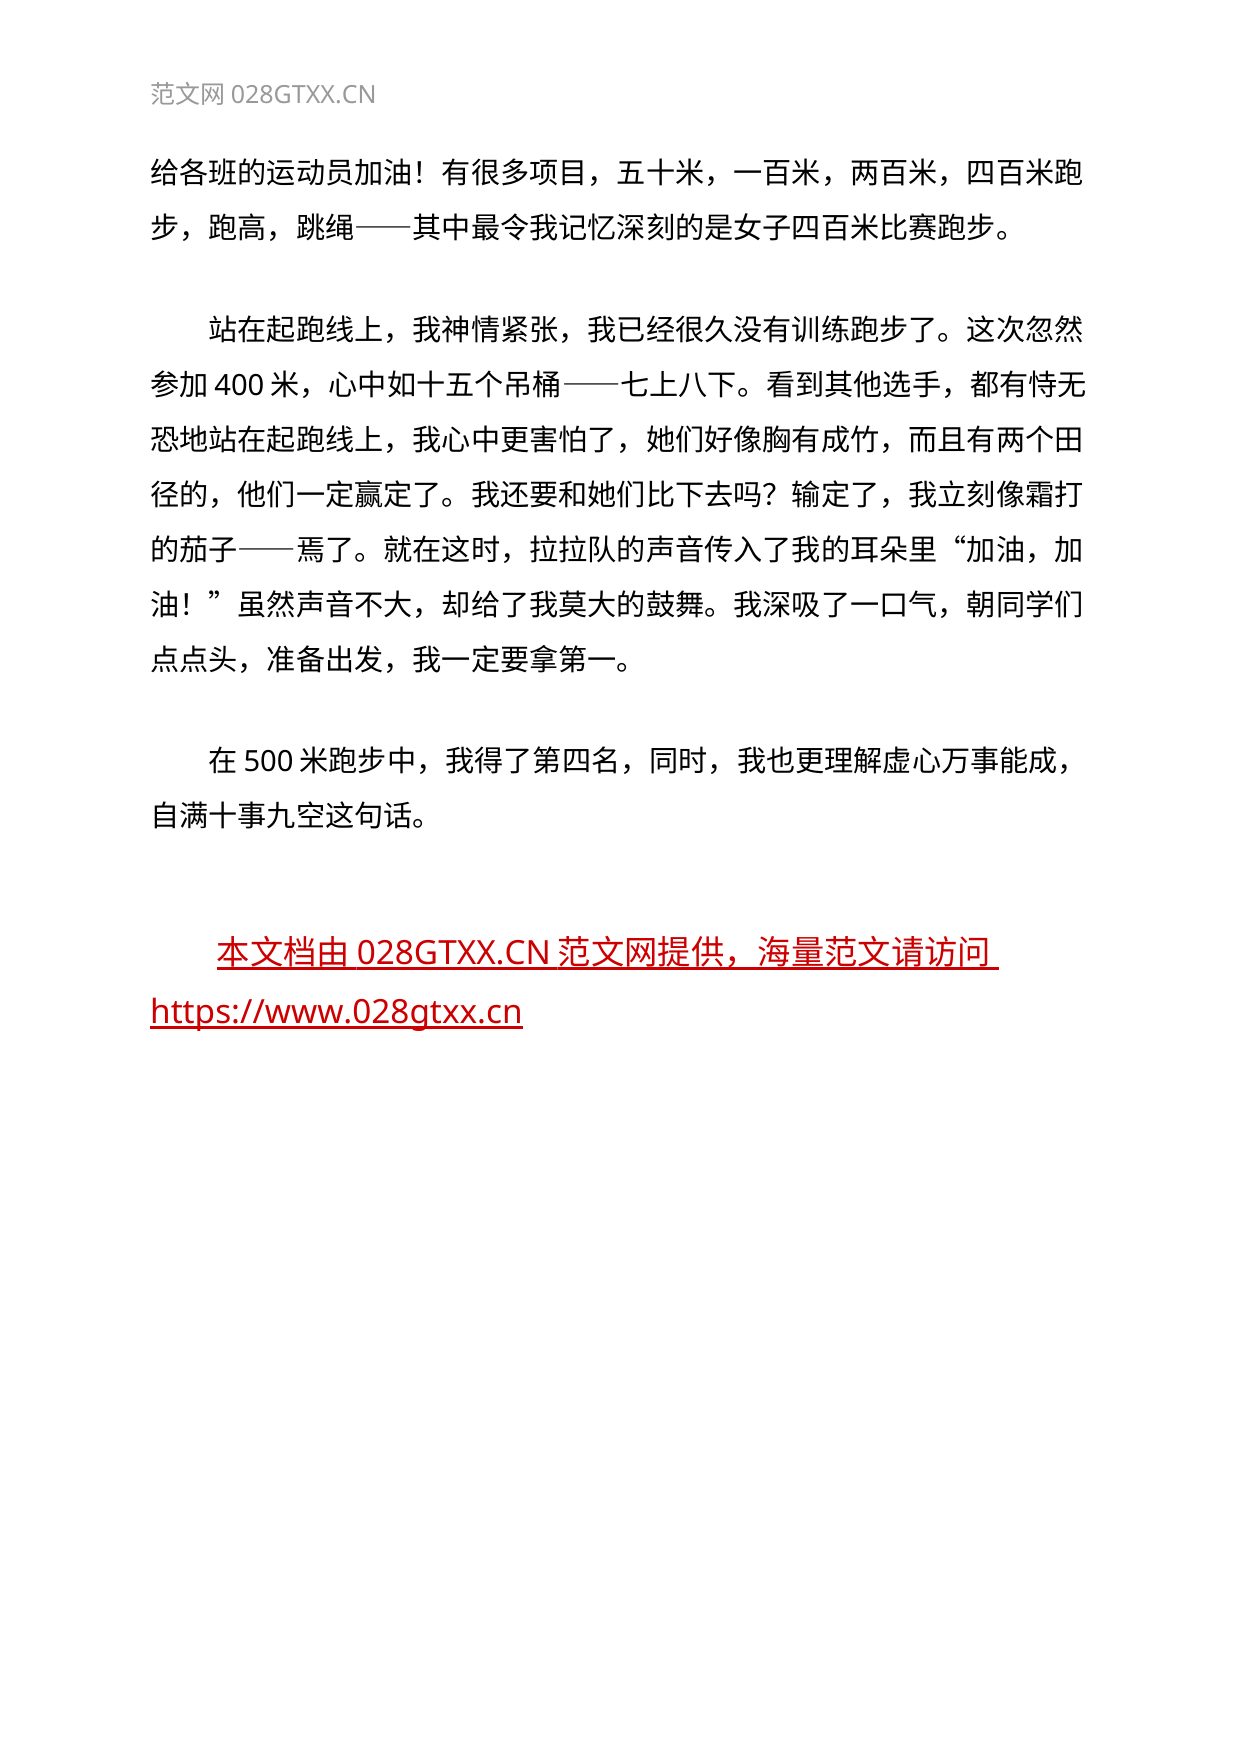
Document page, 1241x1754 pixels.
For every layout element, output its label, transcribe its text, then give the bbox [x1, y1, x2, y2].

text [150, 150, 1090, 247]
text 站在起跑线上，我神情紧张，我已经很久没有训练跑步了。这次忽然参加400米，心中如十五个吊桶——七上八下。看到其他选手，都有恃无恐地站在起跑线上，我心中更害怕了，她们好像胸有成竹，而且有两个田径的，他们一定赢定了。我还要和她们比下去吗？输定了，我立刻像霜打的茄子——焉了。就在这时，拉拉队的声音传入了我的耳朵里“加油，加油！”虽然声音不大，却给了我莫大的鼓舞。我深吸了一口气，朝同学们点点头，准备出发，我一定要拿第一。 [150, 307, 1090, 678]
text 本文档由028GTXX.CN范文网提供，海量范文请访问 https://www.028gtxx.cn [150, 926, 1090, 1033]
text 在500米跑步中，我得了第四名，同时，我也更理解虚心万事能成，自满十事九空这句话。 [150, 738, 1090, 835]
